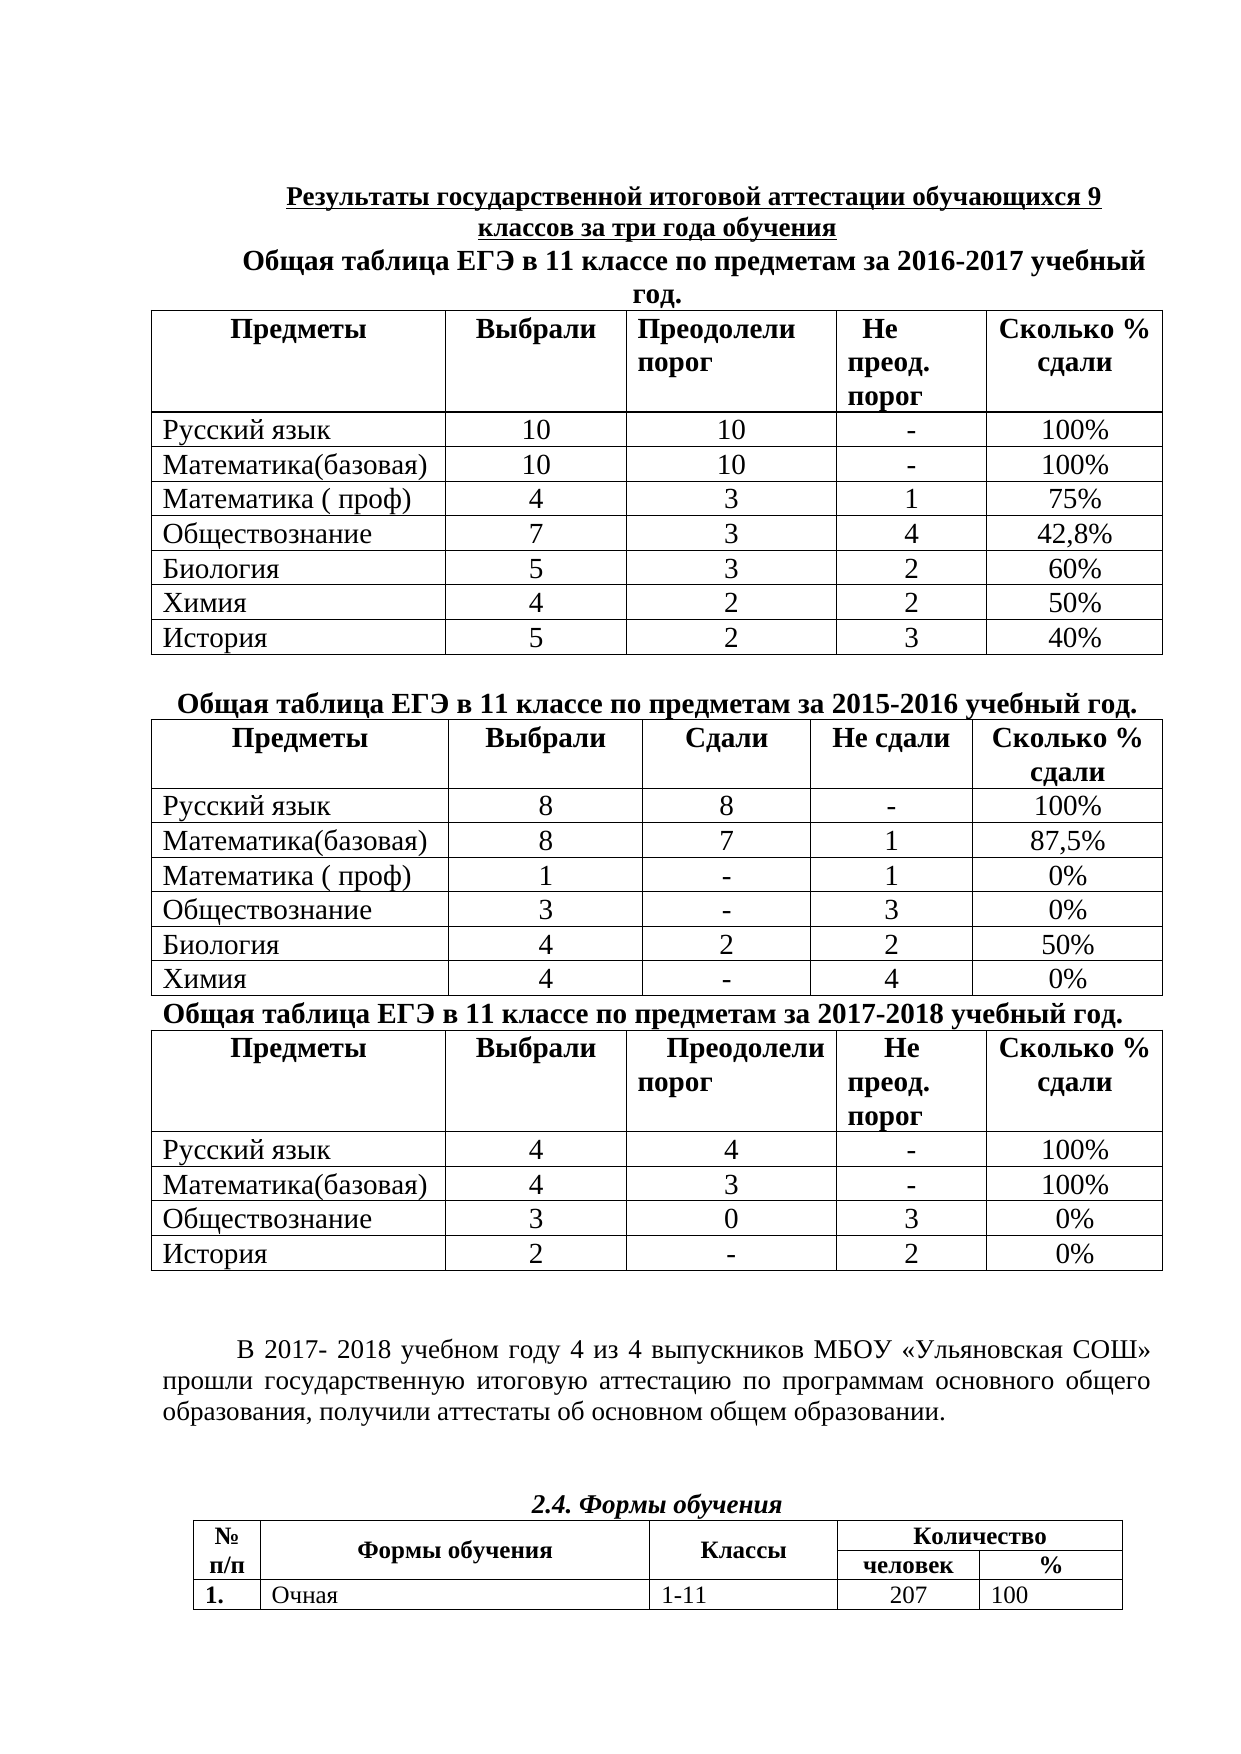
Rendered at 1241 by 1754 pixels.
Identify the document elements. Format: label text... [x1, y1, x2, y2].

table_cell - [643, 961, 810, 995]
table_cell Математика ( проф) [152, 858, 448, 891]
table_header Предметы [152, 311, 445, 411]
table_cell 0% [973, 858, 1162, 891]
table_cell 4 [446, 585, 626, 619]
table_cell 7 [643, 823, 810, 857]
table_cell - [643, 858, 810, 891]
table_cell - [811, 789, 972, 822]
text Результаты государственной итоговой аттестации обучающихся 9 классов за три года обучения [162, 180, 1152, 243]
table_cell 8 [449, 823, 642, 857]
table_cell 1 [449, 858, 642, 891]
table_cell 3 [449, 892, 642, 926]
table_cell Математика ( проф) [152, 482, 445, 515]
table_header Не преод. порог [837, 1031, 986, 1131]
table_cell 100% [987, 1167, 1162, 1200]
table_header Выбрали [446, 1031, 626, 1131]
table_cell 100 [980, 1580, 1122, 1609]
table_cell Математика(базовая) [152, 447, 445, 481]
table_cell - [837, 447, 986, 481]
table_cell 8 [643, 789, 810, 822]
subtitle 2.4. Формы обучения [162, 1488, 1152, 1520]
table_cell 87,5% [973, 823, 1162, 857]
table_cell 50% [987, 585, 1162, 619]
table_cell Математика(базовая) [152, 823, 448, 857]
table_cell 0% [973, 961, 1162, 995]
table_cell 0% [987, 1201, 1162, 1235]
table_cell 42,8% [987, 516, 1162, 550]
table_cell 75% [987, 482, 1162, 515]
table_cell Очная [261, 1580, 649, 1609]
table_cell 100% [987, 1132, 1162, 1166]
table_header Выбрали [449, 720, 642, 787]
table_cell 207 [838, 1580, 979, 1609]
table_cell 3 [627, 551, 836, 584]
table_cell 10 [446, 447, 626, 481]
table_cell 4 [449, 961, 642, 995]
table_header Выбрали [446, 311, 626, 411]
table_cell 2 [837, 1236, 986, 1269]
table_cell Биология [152, 551, 445, 584]
table_cell 1 [811, 823, 972, 857]
table_cell 4 [446, 482, 626, 515]
table_cell - [837, 413, 986, 446]
table_cell 3 [446, 1201, 626, 1235]
table_cell 3 [627, 1167, 836, 1200]
table_cell 3 [627, 482, 836, 515]
table_cell 2 [811, 927, 972, 960]
table_cell % [980, 1551, 1122, 1579]
table_cell 5 [446, 620, 626, 653]
text Общая таблица ЕГЭ в 11 классе по предметам за 2017-2018 учебный год. [162, 996, 1152, 1029]
table_cell 3 [627, 516, 836, 550]
table_cell 4 [449, 927, 642, 960]
table_cell - [837, 1132, 986, 1166]
table_header Не сдали [811, 720, 972, 787]
table_cell - [837, 1167, 986, 1200]
table_cell 2 [446, 1236, 626, 1269]
table_cell 4 [446, 1167, 626, 1200]
table_header Классы [650, 1521, 837, 1579]
table_cell Обществознание [152, 516, 445, 550]
table_header Предметы [152, 720, 448, 787]
table_cell 4 [446, 1132, 626, 1166]
table_cell 100% [987, 447, 1162, 481]
text Общая таблица ЕГЭ в 11 классе по предметам за 2015-2016 учебный год. [162, 686, 1152, 719]
table_cell Русский язык [152, 413, 445, 446]
text В 2017- 2018 учебном году 4 из 4 выпускников МБОУ «Ульяновская СОШ» прошли государственную итоговую аттестацию по программам основного общего образования, получили аттестаты об основном общем образовании. [162, 1333, 1152, 1426]
table_cell 3 [837, 620, 986, 653]
table_cell 2 [643, 927, 810, 960]
table_cell человек [838, 1551, 979, 1579]
table_cell Математика(базовая) [152, 1167, 445, 1200]
table_cell История [152, 1236, 445, 1269]
table_cell 1 [837, 482, 986, 515]
table_cell 1 [811, 858, 972, 891]
table_cell 2 [627, 585, 836, 619]
table_header Не преод. порог [837, 311, 986, 411]
table_cell 2 [837, 551, 986, 584]
table_cell 1-11 [650, 1580, 837, 1609]
table_cell 8 [449, 789, 642, 822]
table_cell 2 [627, 620, 836, 653]
table_cell 60% [987, 551, 1162, 584]
table_header Количество [838, 1521, 1122, 1549]
table_header Сколько % сдали [973, 720, 1162, 787]
table_cell 100% [987, 413, 1162, 446]
table_cell 0 [627, 1201, 836, 1235]
table_header Сдали [643, 720, 810, 787]
table_cell 7 [446, 516, 626, 550]
table_cell 0% [973, 892, 1162, 926]
table_header Преодолели порог [627, 1031, 836, 1131]
table_cell Химия [152, 585, 445, 619]
table_cell 4 [811, 961, 972, 995]
table_cell 4 [837, 516, 986, 550]
table_header Формы обучения [261, 1521, 649, 1579]
table_cell - [643, 892, 810, 926]
table_cell 10 [627, 413, 836, 446]
table_cell Русский язык [152, 789, 448, 822]
table_cell 1. [194, 1580, 260, 1609]
table_cell - [627, 1236, 836, 1269]
table_cell 4 [627, 1132, 836, 1166]
table_cell 40% [987, 620, 1162, 653]
table_cell Химия [152, 961, 448, 995]
table_cell 100% [973, 789, 1162, 822]
table_cell 5 [446, 551, 626, 584]
table_cell Биология [152, 927, 448, 960]
table_header Сколько % сдали [987, 311, 1162, 411]
table_cell 3 [837, 1201, 986, 1235]
table_header Преодолели порог [627, 311, 836, 411]
table_header № п/п [194, 1521, 260, 1579]
table_header Предметы [152, 1031, 445, 1131]
table_cell 10 [446, 413, 626, 446]
table_cell Обществознание [152, 1201, 445, 1235]
table_cell 10 [627, 447, 836, 481]
text Общая таблица ЕГЭ в 11 классе по предметам за 2016-2017 учебный год. [162, 243, 1152, 310]
table_cell 2 [837, 585, 986, 619]
table_cell Русский язык [152, 1132, 445, 1166]
table_cell 0% [987, 1236, 1162, 1269]
table_cell 50% [973, 927, 1162, 960]
table_header Сколько % сдали [987, 1031, 1162, 1131]
table_cell Обществознание [152, 892, 448, 926]
table_cell 3 [811, 892, 972, 926]
table_cell История [152, 620, 445, 653]
